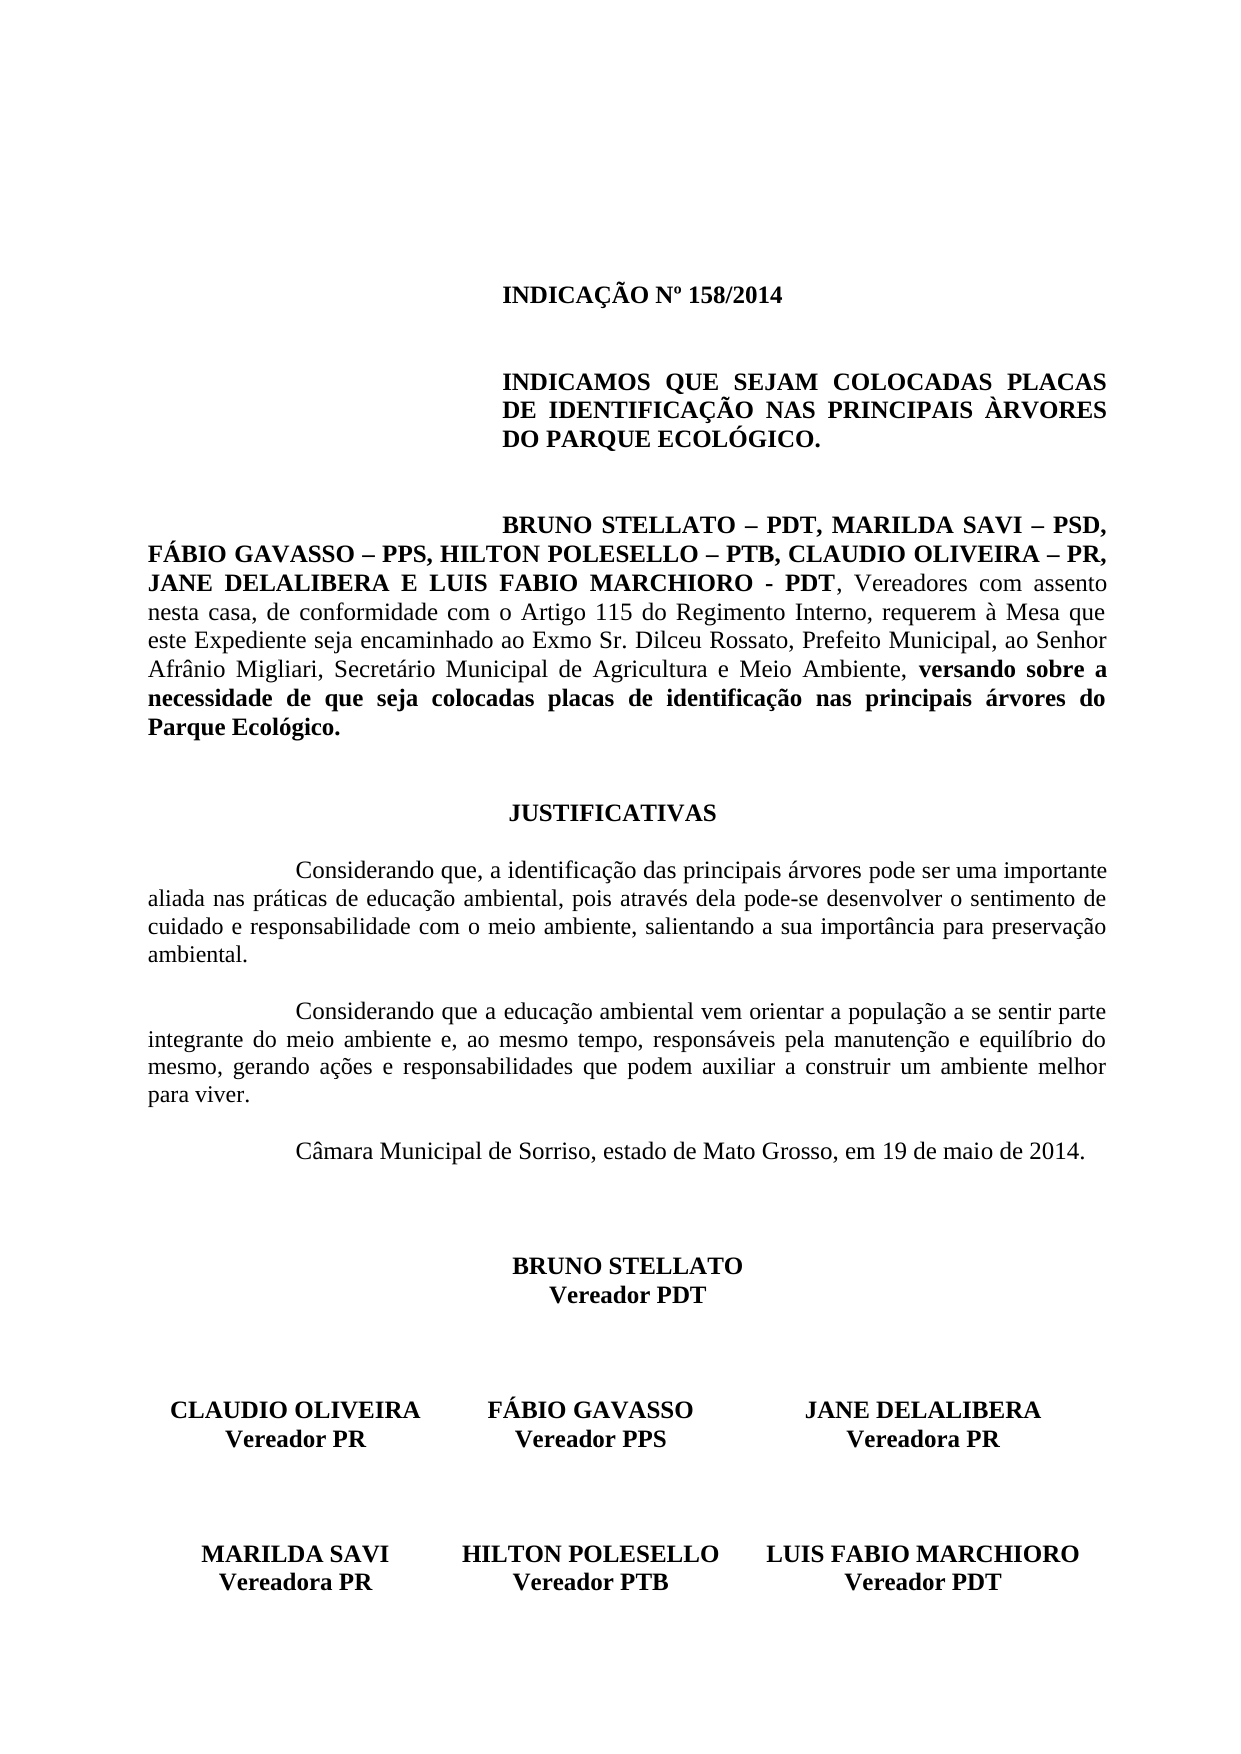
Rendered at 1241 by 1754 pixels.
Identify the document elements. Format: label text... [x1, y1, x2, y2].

text JUSTIFICATIVAS [148, 798, 1107, 827]
table_header JANE DELALIBERA Vereadora PR [738, 1338, 1107, 1452]
table_cell HILTON POLESELLO Vereador PTB [443, 1453, 738, 1625]
table_header FÁBIO GAVASSO Vereador PPS [443, 1338, 738, 1452]
text INDICAÇÃO Nº 158/2014 [502, 281, 1107, 309]
text BRUNO STELLATO – PDT, MARILDA SAVI – PSD, FÁBIO GAVASSO – PPS, HILTON POLESELLO – PTB, CLAUDIO OLIVEIRA – PR, JANE DELALIBERA E LUIS FABIO MARCHIORO - PDT, Vereadores com assento nesta casa, de conformidade com o Artigo 115 do Regimento Interno, requerem à Mesa que este Expediente seja encaminhado ao Exmo Sr. Dilceu Rossato, Prefeito Municipal, ao Senhor Afrânio Migliari, Secretário Municipal de Agricultura e Meio Ambiente, versando sobre a necessidade de que seja colocadas placas de identificação nas principais árvores do Parque Ecológico. [148, 511, 1107, 741]
text INDICAMOS QUE SEJAM COLOCADAS PLACAS DE IDENTIFICAÇÃO NAS PRINCIPAIS ÀRVORES DO PARQUE ECOLÓGICO. [502, 367, 1107, 453]
table_header CLAUDIO OLIVEIRA Vereador PR [148, 1338, 443, 1452]
text Câmara Municipal de Sorriso, estado de Mato Grosso, em 19 de maio de 2014. [148, 1136, 1107, 1165]
table_cell MARILDA SAVI Vereadora PR [148, 1453, 443, 1625]
text Considerando que a educação ambiental vem orientar a população a se sentir parte integrante do meio ambiente e, ao mesmo tempo, responsáveis pela manutenção e equilíbrio do mesmo, gerando ações e responsabilidades que podem auxiliar a construir um ambiente melhor para viver. [148, 996, 1107, 1107]
text Vereador PDT [148, 1280, 1107, 1309]
table_cell LUIS FABIO MARCHIORO Vereador PDT [738, 1453, 1107, 1625]
text BRUNO STELLATO [148, 1251, 1107, 1280]
text Considerando que, a identificação das principais árvores pode ser uma importante aliada nas práticas de educação ambiental, pois através dela pode-se desenvolver o sentimento de cuidado e responsabilidade com o meio ambiente, salientando a sua importância para preservação ambiental. [148, 856, 1107, 967]
